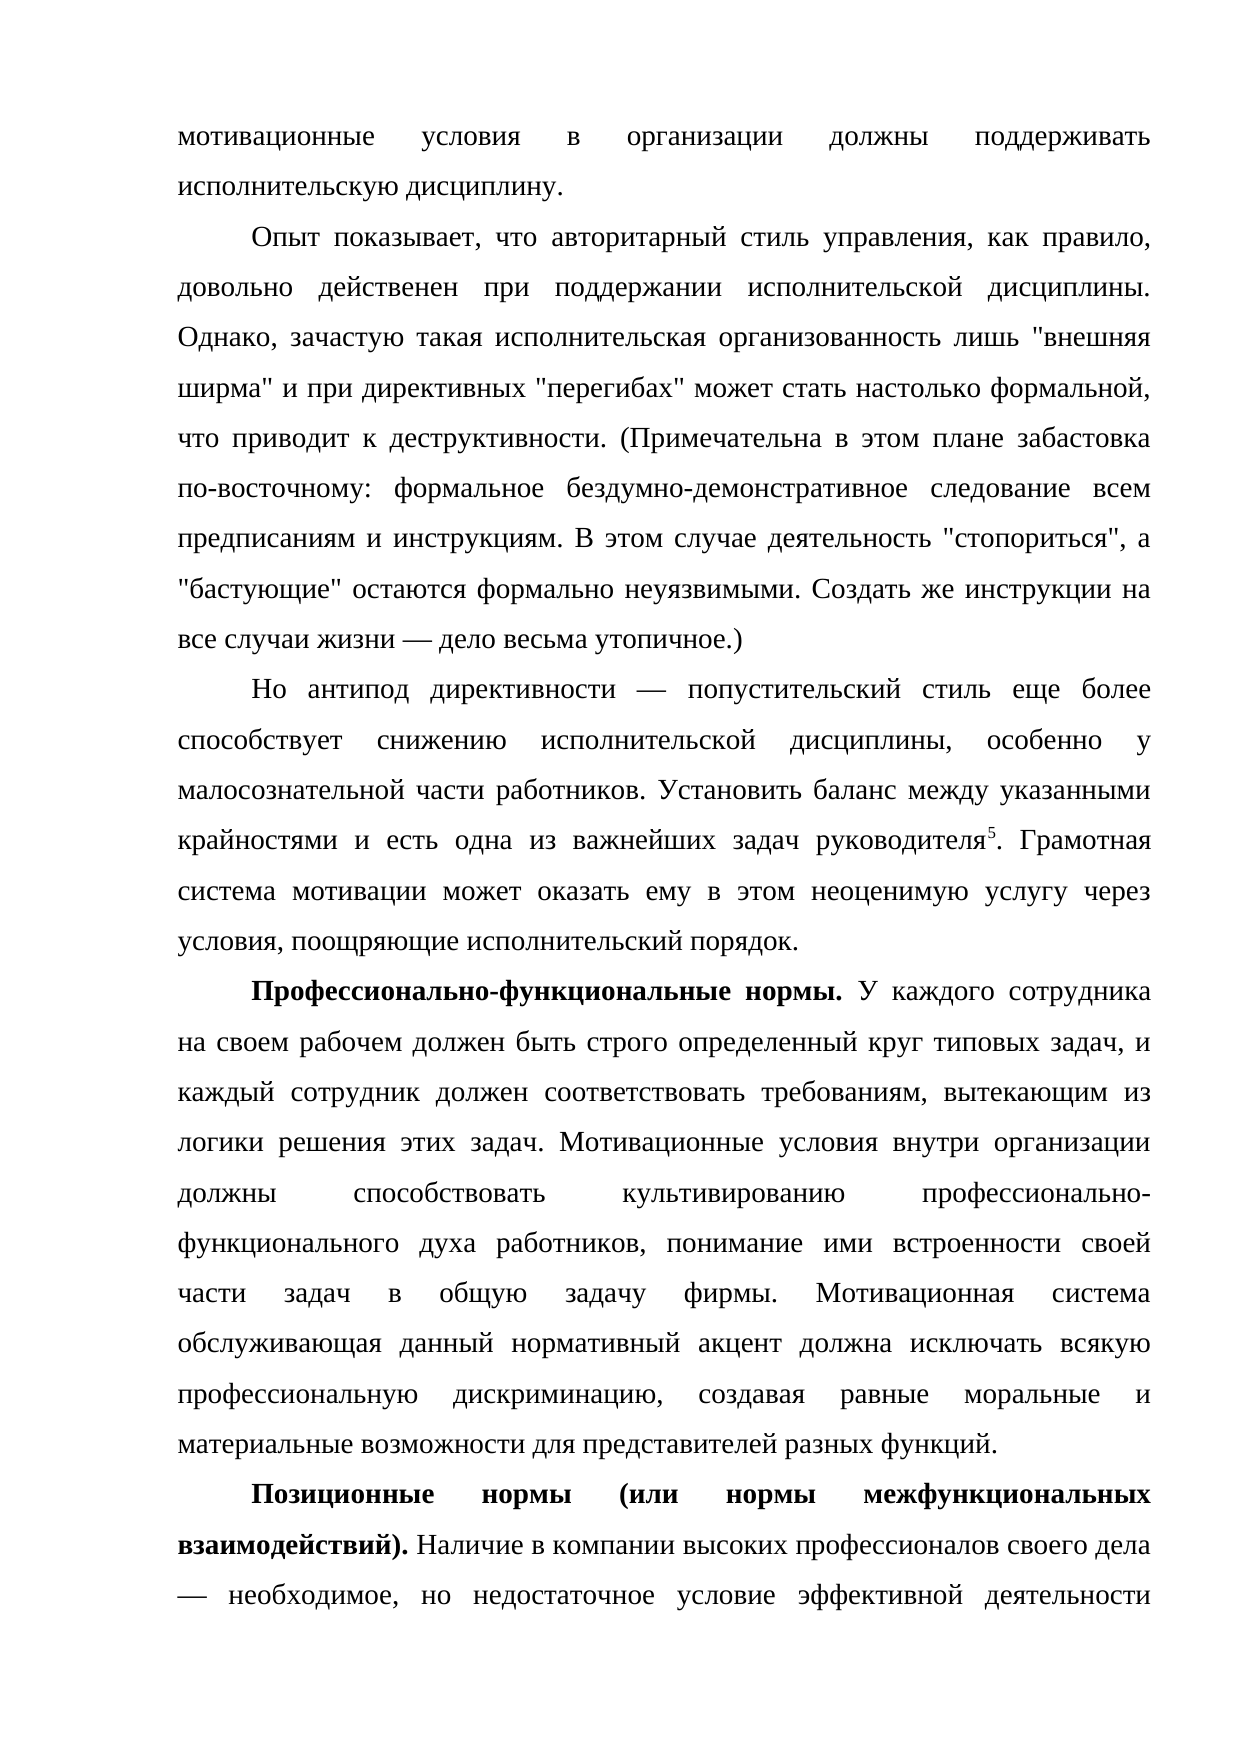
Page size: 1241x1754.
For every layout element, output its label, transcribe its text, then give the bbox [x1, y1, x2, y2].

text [177, 1477, 1152, 1611]
text Опыт показывает, что авторитарный стиль управления, как правило, довольно действенен при поддержании исполнительской дисциплины. Однако, зачастую такая исполнительская организованность лишь "внешняя ширма" и при директивных "перегибах" может стать настолько формальной, что приводит к деструктивности. (Примечательна в этом плане забастовка по-восточному: формальное бездумно-демонстративное следование всем предписаниям и инструкциям. В этом случае деятельность "стопориться", а "бастующие" остаются формально неуязвимыми. Создать же инструкции на все случаи жизни — дело весьма утопичное.) [177, 219, 1152, 655]
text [177, 118, 1152, 202]
text Но антипод директивности — попустительский стиль еще более способствует снижению исполнительской дисциплины, особенно у малосознательной части работников. Установить баланс между указанными крайностями и есть одна из важнейших задач руководителя5. Грамотная система мотивации может оказать ему в этом неоценимую услугу через условия, поощряющие исполнительский порядок. [177, 672, 1152, 957]
text Профессионально-функциональные нормы. У каждого сотрудника на своем рабочем должен быть строго определенный круг типовых задач, и каждый сотрудник должен соответствовать требованиям, вытекающим из логики решения этих задач. Мотивационные условия внутри организации должны способствовать культивированию профессионально-функционального духа работников, понимание ими встроенности своей части задач в общую задачу фирмы. Мотивационная система обслуживающая данный нормативный акцент должна исключать всякую профессиональную дискриминацию, создавая равные моральные и материальные возможности для представителей разных функций. [177, 973, 1152, 1460]
